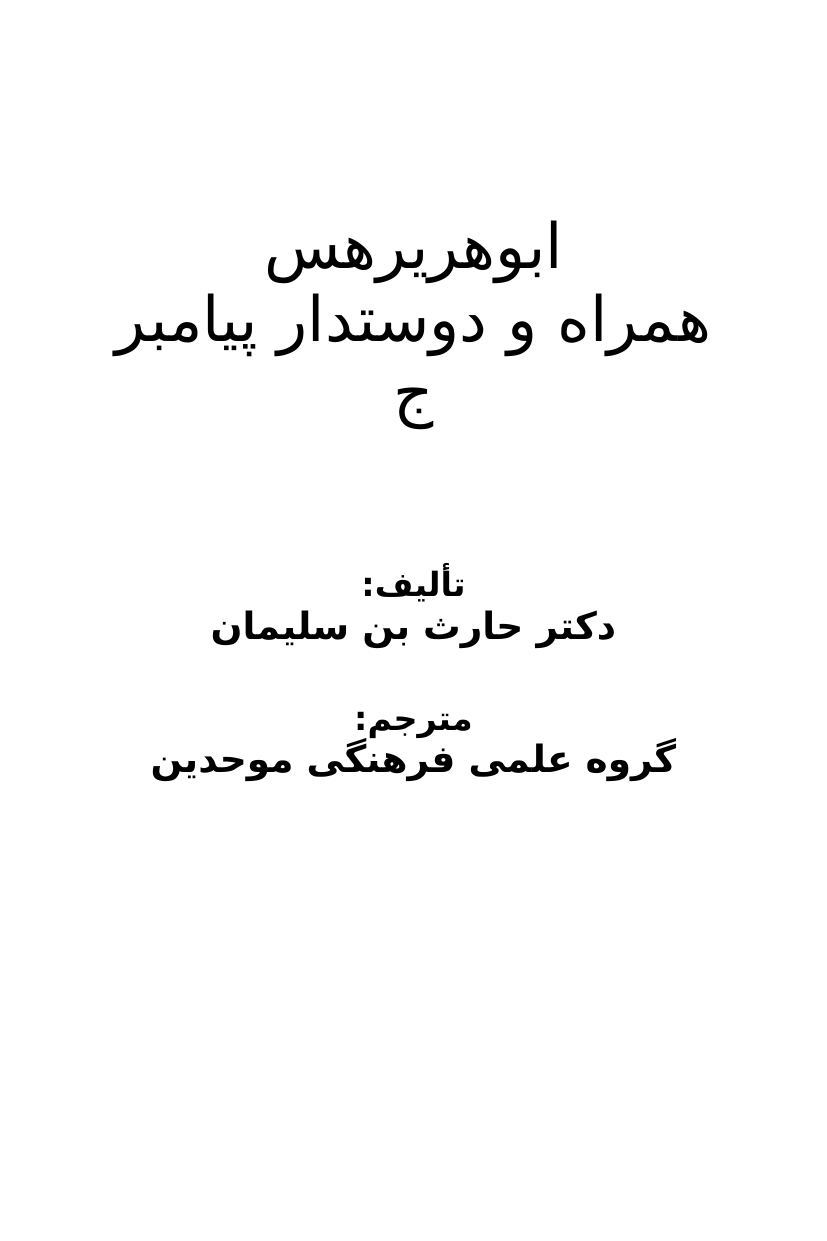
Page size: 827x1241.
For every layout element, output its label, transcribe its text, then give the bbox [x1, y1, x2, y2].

text ابوهریرهس [89, 211, 738, 284]
text مترجم: [89, 699, 738, 738]
text گروه علمی فرهنگی موحدین [89, 738, 738, 782]
text تألیف: [89, 566, 738, 604]
text همراه و دوستدار پیامبر ج [89, 284, 738, 429]
text دکتر حارث بن سلیمان [89, 604, 738, 648]
